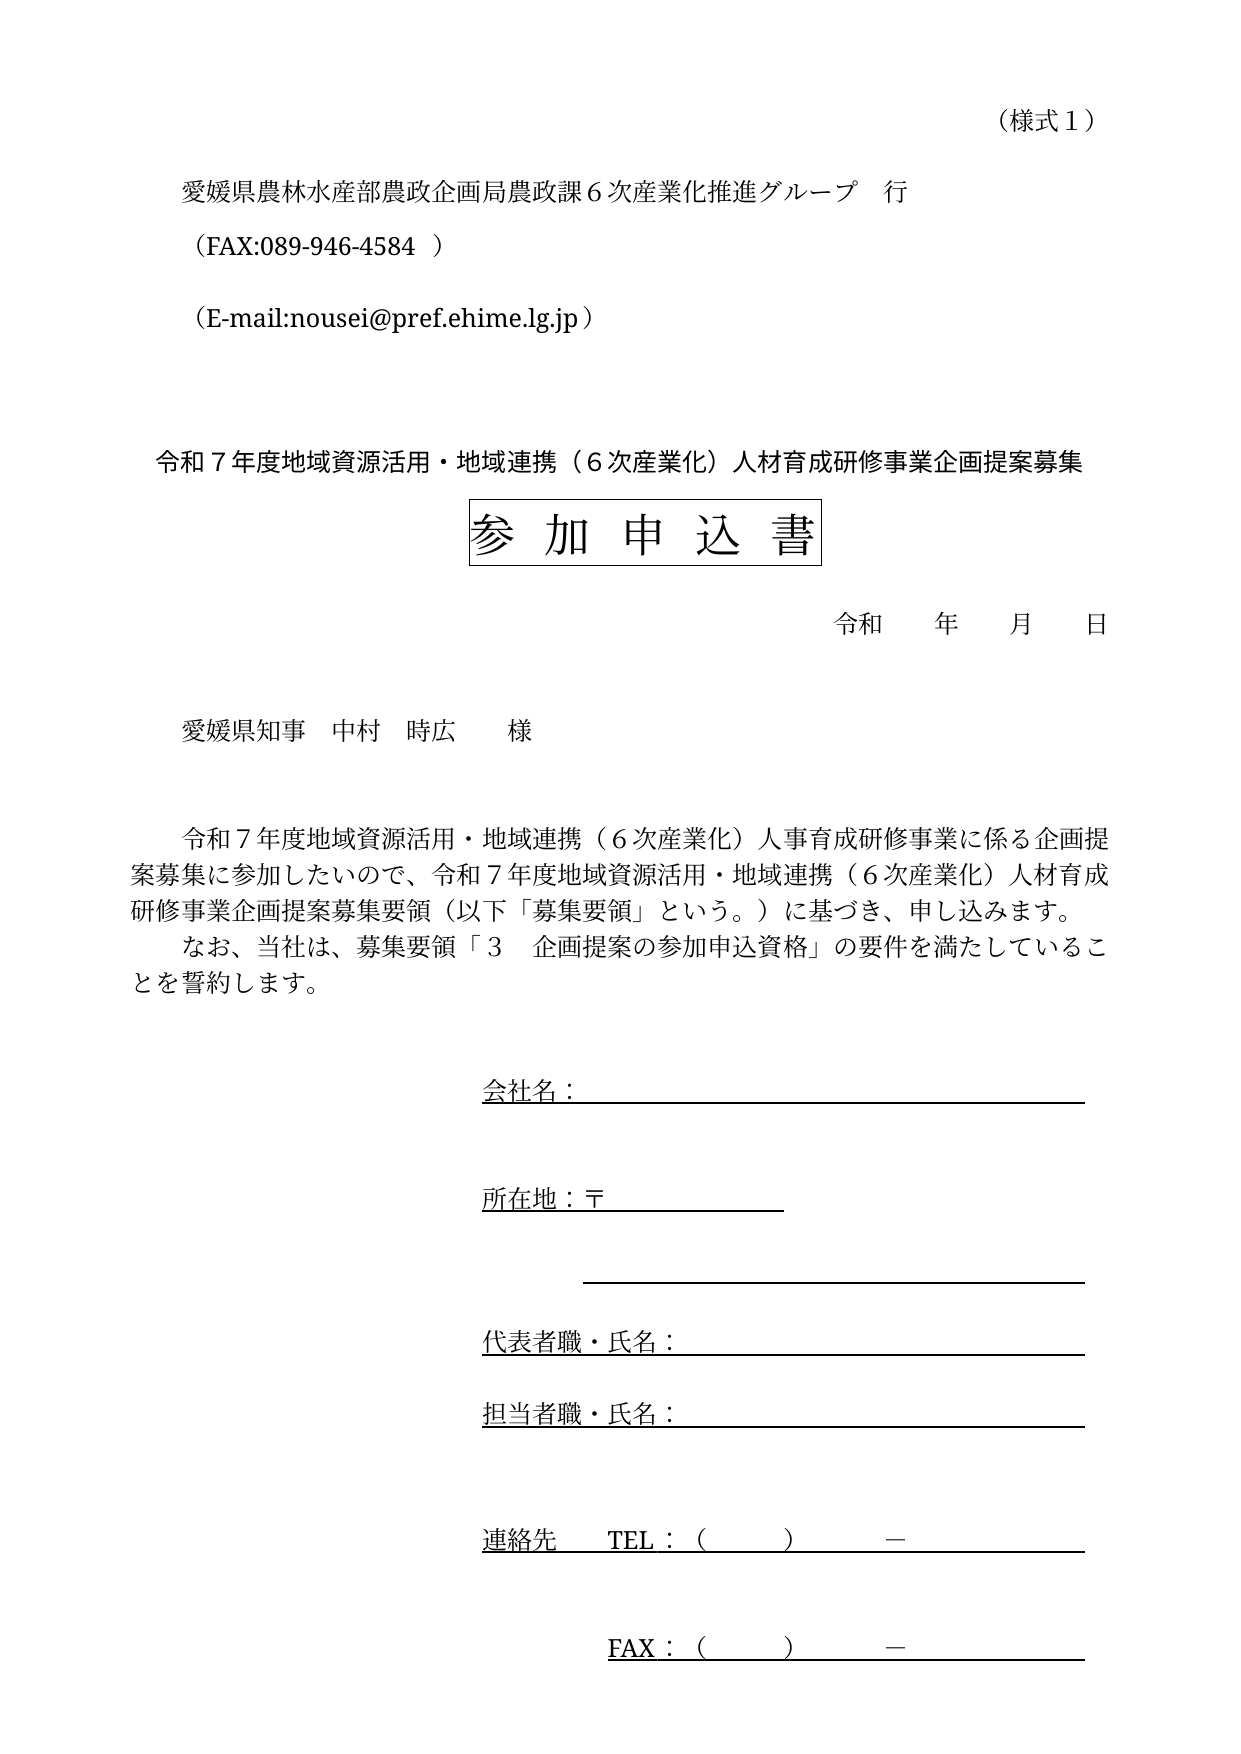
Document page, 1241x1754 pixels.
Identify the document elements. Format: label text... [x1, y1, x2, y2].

text 令和７年度地域資源活用・地域連携（６次産業化）人事育成研修事業に係る企画提案募集に参加したいので、令和７年度地域資源活用・地域連携（６次産業化）人材育成研修事業企画提案募集要領（以下「募集要領」という。）に基づき、申し込みます。 [131, 820, 1109, 928]
text （様式１） [131, 101, 1109, 137]
text 連絡先 TEL：（ ） － [131, 1503, 1109, 1574]
text 参 加 申 込 書 [131, 496, 1109, 568]
text 愛媛県農林水産部農政企画局農政課６次産業化推進グループ 行 [131, 173, 1109, 209]
text 令和７年度地域資源活用・地域連携（６次産業化）人材育成研修事業企画提案募集 [131, 424, 1109, 496]
text 愛媛県知事 中村 時広 様 [131, 712, 1109, 748]
text なお、当社は、募集要領「３ 企画提案の参加申込資格」の要件を満たしていることを誓約します。 [131, 928, 1109, 999]
text （FAX:089-946-4584） [131, 209, 1109, 281]
text 代表者職・氏名： [131, 1323, 1109, 1359]
text 会社名： [131, 1071, 1109, 1107]
text 担当者職・氏名： [131, 1395, 1109, 1431]
text 令和 年 月 日 [131, 604, 1109, 640]
text 所在地：〒 [131, 1179, 1109, 1215]
text FAX：（ ） － [131, 1611, 1109, 1682]
text （E-mail:nousei@pref.ehime.lg.jp） [131, 281, 1109, 353]
